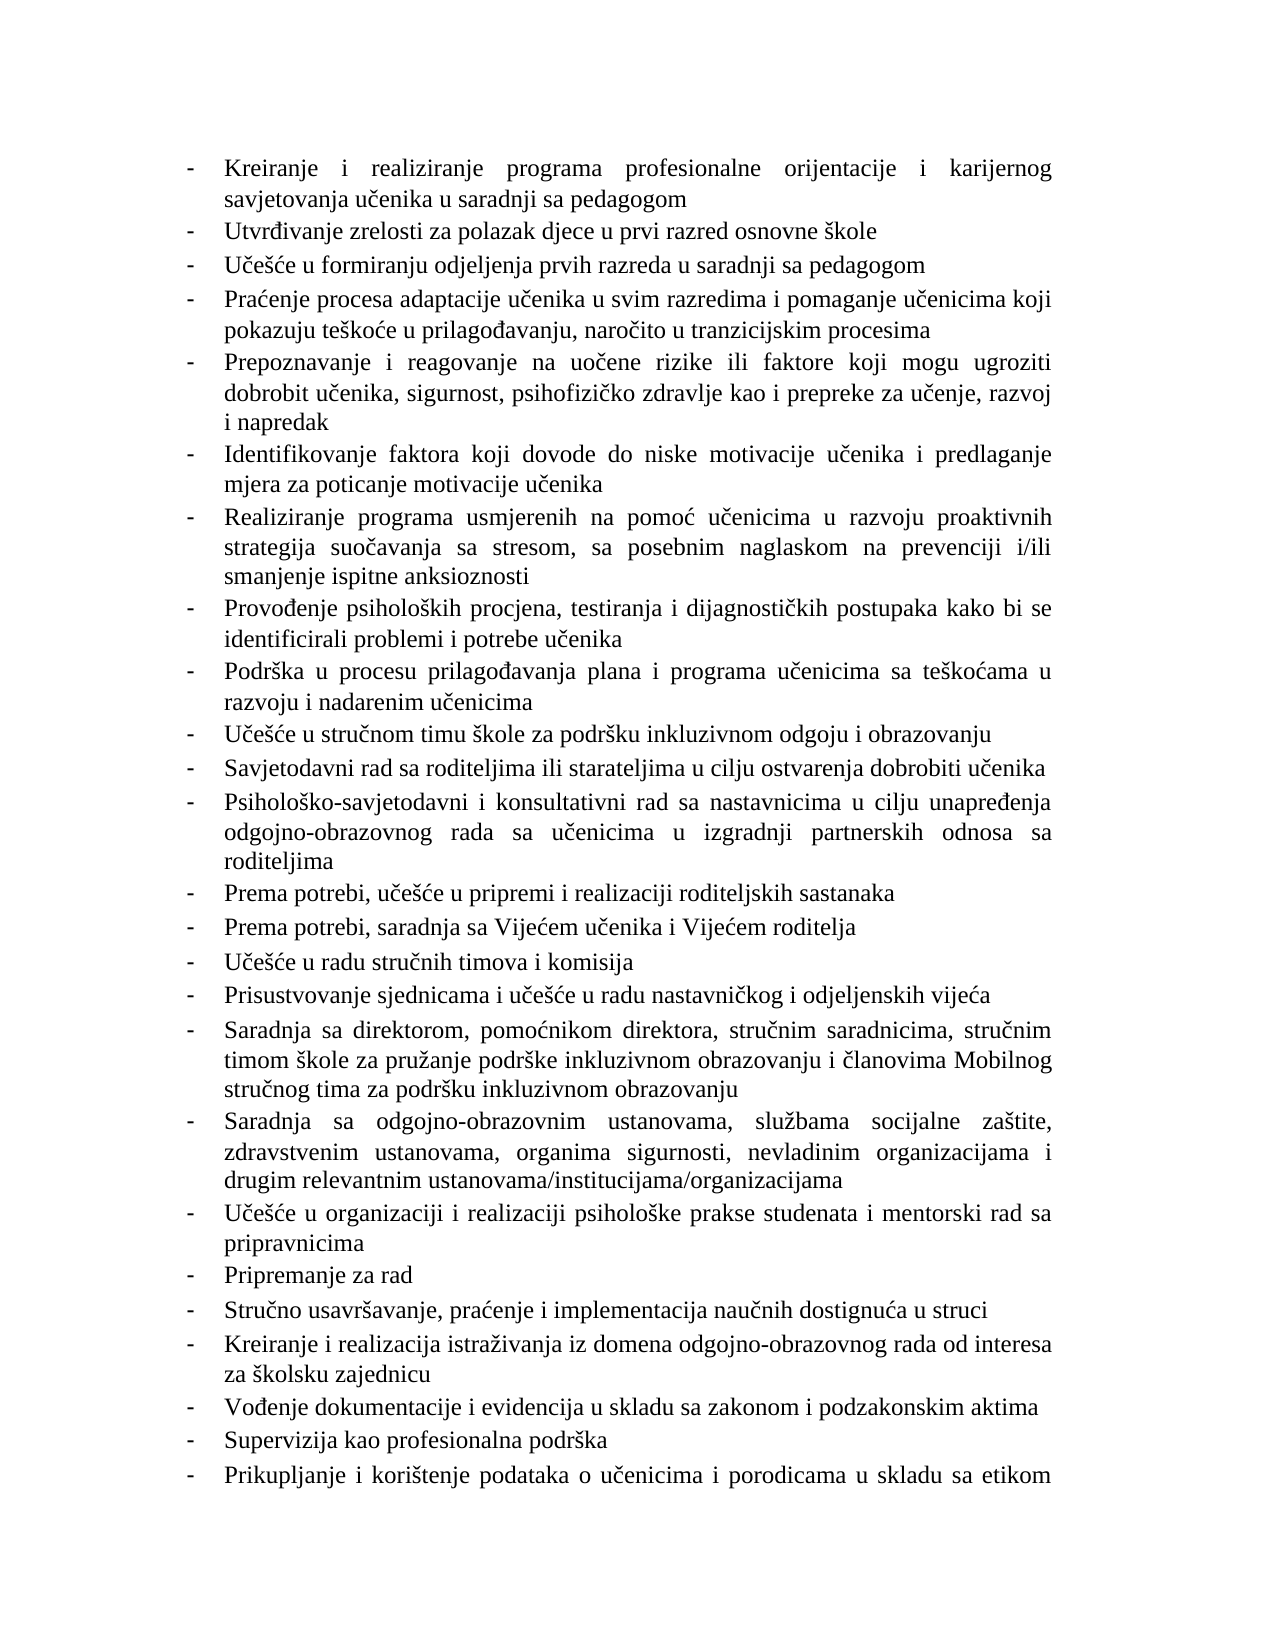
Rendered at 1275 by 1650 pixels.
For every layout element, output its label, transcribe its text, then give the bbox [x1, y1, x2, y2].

table_cell Identifikovanje faktora koji dovode do niske motivacije učenika i predlaganje mjera za poticanje motivacije učenika [138, 435, 1064, 498]
table_cell Supervizija kao profesionalna podrška [138, 1422, 1064, 1456]
table_cell Kreiranje i realizacija istraživanja iz domena odgojno-obrazovnog rada od interesa za školsku zajednicu [138, 1325, 1064, 1388]
table_cell Prema potrebi, učešće u pripremi i realizaciji roditeljskih sastanaka [138, 875, 1064, 909]
table_cell Učešće u radu stručnih timova i komisija [138, 943, 1064, 977]
table_cell Savjetodavni rad sa roditeljima ili starateljima u cilju ostvarenja dobrobiti učenika [138, 749, 1064, 783]
table_cell Vođenje dokumentacije i evidencija u skladu sa zakonom i podzakonskim aktima [138, 1388, 1064, 1422]
table_cell Utvrđivanje zrelosti za polazak djece u prvi razred osnovne škole [138, 213, 1064, 247]
table_cell Učešće u organizaciji i realizaciji psihološke prakse studenata i mentorski rad sa pripravnicima [138, 1194, 1064, 1257]
table_cell Praćenje procesa adaptacije učenika u svim razredima i pomaganje učenicima koji pokazuju teškoće u prilagođavanju, naročito u tranzicijskim procesima [138, 281, 1064, 344]
table_cell Saradnja sa odgojno-obrazovnim ustanovama, službama socijalne zaštite, zdravstvenim ustanovama, organima sigurnosti, nevladinim organizacijama i drugim relevantnim ustanovama/institucijama/organizacijama [138, 1103, 1064, 1194]
table_cell Prema potrebi, saradnja sa Vijećem učenika i Vijećem roditelja [138, 909, 1064, 943]
table_cell Učešće u stručnom timu škole za podršku inkluzivnom odgoju i obrazovanju [138, 715, 1064, 749]
table_cell Prisustvovanje sjednicama i učešće u radu nastavničkog i odjeljenskih vijeća [138, 977, 1064, 1011]
table_cell Prepoznavanje i reagovanje na uočene rizike ili faktore koji mogu ugroziti dobrobit učenika, sigurnost, psihofizičko zdravlje kao i prepreke za učenje, razvoj i napredak [138, 344, 1064, 435]
table_cell Provođenje psiholoških procjena, testiranja i dijagnostičkih postupaka kako bi se identificirali problemi i potrebe učenika [138, 590, 1064, 652]
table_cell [138, 1456, 1064, 1490]
table_cell Podrška u procesu prilagođavanja plana i programa učenicima sa teškoćama u razvoju i nadarenim učenicima [138, 653, 1064, 715]
table_cell Kreiranje i realiziranje programa profesionalne orijentacije i karijernog savjetovanja učenika u saradnji sa pedagogom [138, 150, 1064, 213]
table_cell Saradnja sa direktorom, pomoćnikom direktora, stručnim saradnicima, stručnim timom škole za pružanje podrške inkluzivnom obrazovanju i članovima Mobilnog stručnog tima za podršku inkluzivnom obrazovanju [138, 1011, 1064, 1103]
table_cell Psihološko-savjetodavni i konsultativni rad sa nastavnicima u cilju unapređenja odgojno-obrazovnog rada sa učenicima u izgradnji partnerskih odnosa sa roditeljima [138, 784, 1064, 875]
table_cell Učešće u formiranju odjeljenja prvih razreda u saradnji sa pedagogom [138, 247, 1064, 281]
table_cell Pripremanje za rad [138, 1257, 1064, 1291]
table_cell Stručno usavršavanje, praćenje i implementacija naučnih dostignuća u struci [138, 1291, 1064, 1325]
table_cell Realiziranje programa usmjerenih na pomoć učenicima u razvoju proaktivnih strategija suočavanja sa stresom, sa posebnim naglaskom na prevenciji i/ili smanjenje ispitne anksioznosti [138, 498, 1064, 590]
